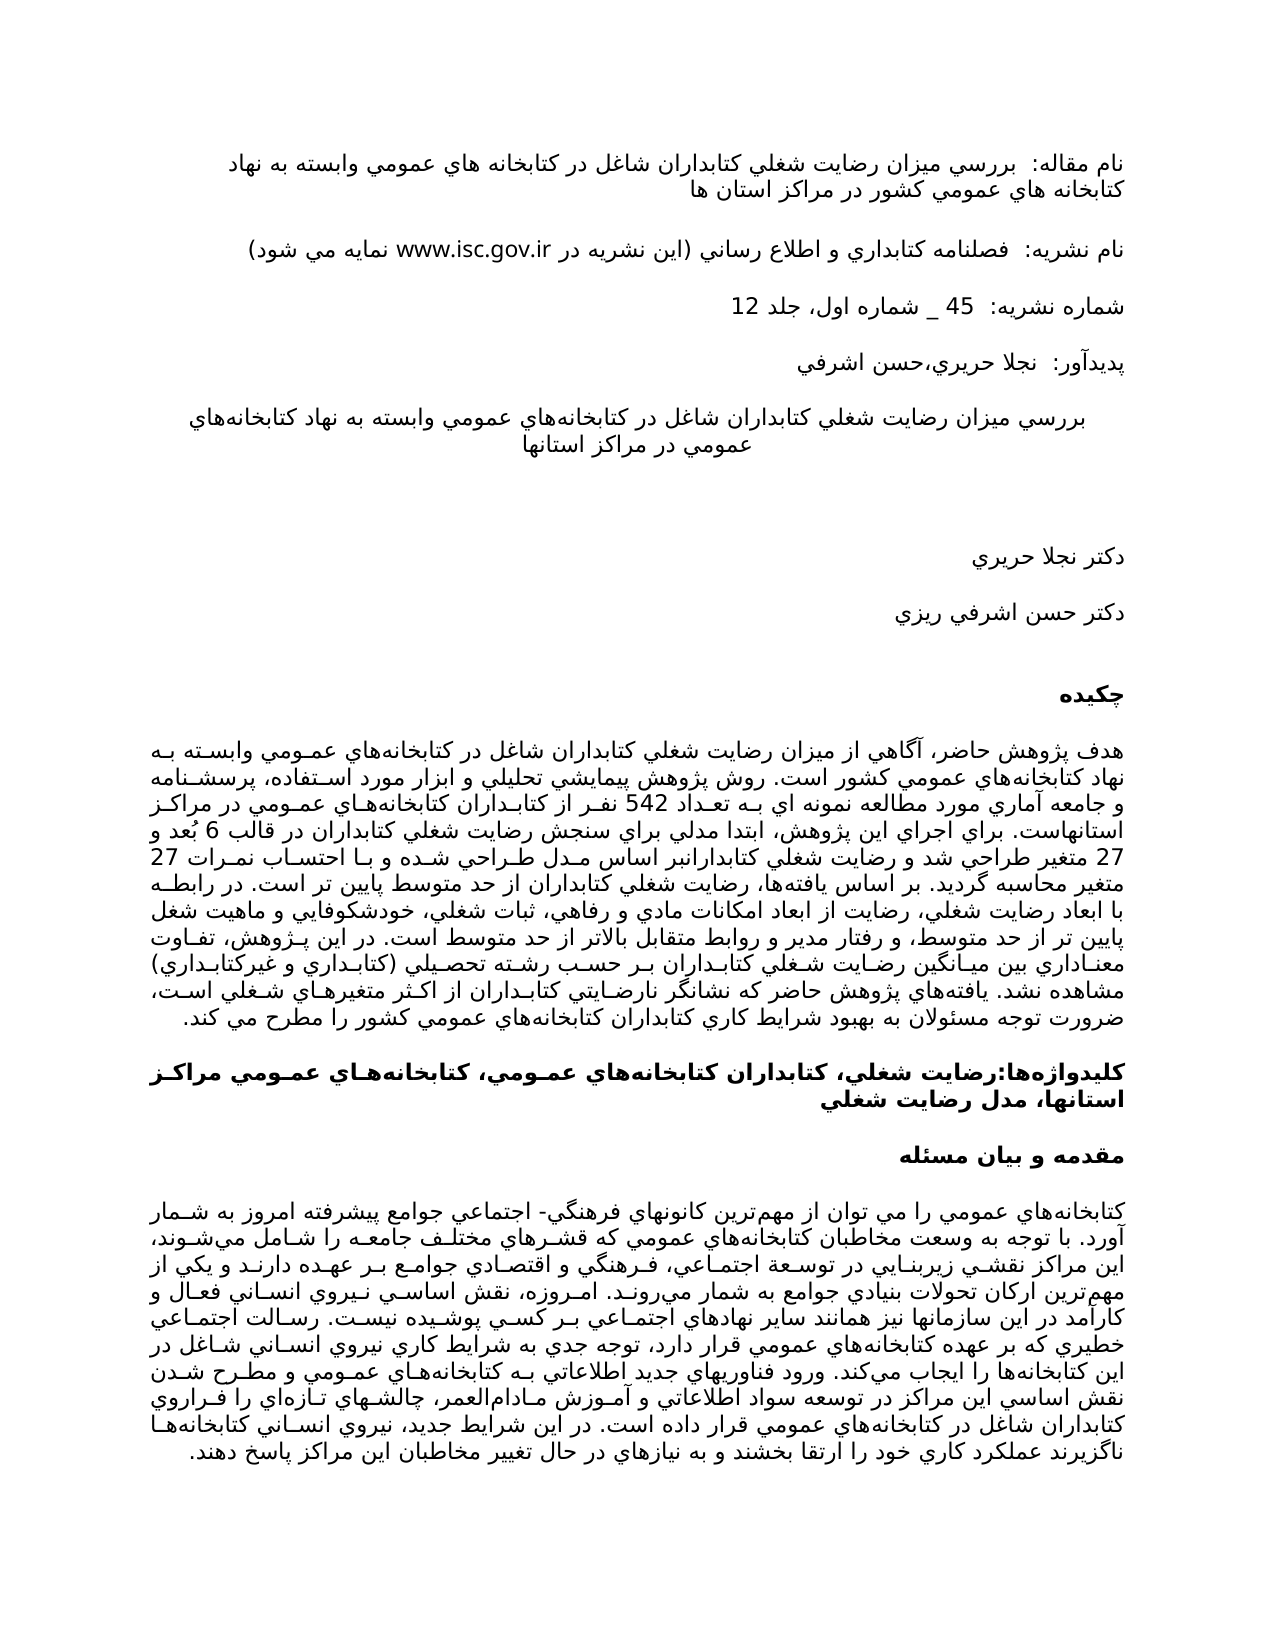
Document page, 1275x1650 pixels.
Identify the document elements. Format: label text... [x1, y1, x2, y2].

text بررسي ميزان رضايت شغلي كتابداران شاغل در كتابخانه‌هاي عمومي وابسته به نهاد كتابخانه‌هاي عمومي در مراكز استانها [150, 404, 1125, 458]
text چكيده [150, 681, 1125, 708]
text شماره نشريه: 45 _ شماره اول، جلد 12 [150, 293, 1125, 319]
text پديدآور: نجلا حريري،حسن اشرفي [150, 349, 1125, 375]
text مقدمه و بيان مسئله [150, 1142, 1125, 1169]
text دكتر حسن اشرفي ريزي [150, 599, 1125, 625]
text نام نشريه: فصلنامه كتابداري و اطلاع رساني (اين نشريه در www.isc.gov.ir نمايه مي شود) [150, 232, 1125, 264]
text كليدواژه‌ها:رضايت شغلي، كتابداران كتابخانه‌هاي عمومي، كتابخانه‌هاي عمومي مراكز استانها، مدل رضايت شغلي [150, 1059, 1125, 1113]
text نام مقاله: بررسي ميزان رضايت شغلي كتابداران شاغل در كتابخانه هاي عمومي وابسته به نهاد كتابخانه هاي عمومي كشور در مراكز استان ها [150, 150, 1125, 203]
text كتابخانه‌هاي عمومي را مي توان از مهم‌ترين كانونهاي فرهنگي- اجتماعي جوامع پيشرفته امروز به شمار آورد. با توجه به وسعت مخاطبان كتابخانه‌هاي عمومي كه قشرهاي مختلف جامعه را شامل مي‌شوند، اين مراكز نقشي زيربنايي در توسعة اجتماعي، فرهنگي و اقتصادي جوامع بر عهده دارند و يكي از مهم‌ترين اركان تحولات بنيادي جوامع به شمار مي‌روند. امروزه، نقش اساسي نيروي انساني فعال و كارآمد در اين سازمانها نيز همانند ساير نهاد‌هاي اجتماعي بر كسي پوشيده نيست. رسالت اجتماعي خطيري كه بر عهده كتابخانه‌هاي عمومي قرار دارد، توجه جدي به شرايط كاري نيروي انساني شاغل در اين كتابخانه‌ها را ايجاب مي‌كند. ورود فناوريهاي جديد اطلاعاتي به كتابخانه‌هاي عمومي و مطرح شدن نقش اساسي اين مراكز در توسعه سواد اطلاعاتي و آموزش مادام‌العمر، چالشهاي تازه‌اي را فراروي كتابداران شاغل در كتابخانه‌هاي عمومي قرار داده است. در اين شرايط جديد، نيروي انساني كتابخانه‌ها ناگزيرند عملكرد كاري خود را ارتقا بخشند و به نيازهاي در حال تغيير مخاطبان اين مراكز پاسخ دهند. [150, 1198, 1125, 1464]
text هدف پژوهش حاضر، آگاهي از ميزان رضايت شغلي كتابداران شاغل در كتابخانه‌هاي عمومي وابسته به نهاد كتابخانه‌هاي عمومي كشور است. روش پژوهش پيمايشي تحليلي و ابزار مورد استفاده، پرسشنامه و جامعه آماري مورد مطالعه نمونه اي به تعداد 542 نفر از كتابداران كتابخانه‌هاي عمومي در مراكز استانهاست. براي اجراي اين پژوهش، ابتدا مدلي براي سنجش رضايت شغلي كتابداران در قالب 6 بُعد و 27 متغير طراحي شد و رضايت شغلي كتابدارانبر اساس مدل طراحي شده و با احتساب نمرات 27 متغير محاسبه گرديد. بر اساس يافته‌ها، رضايت شغلي كتابداران از حد متوسط پايين تر است. در رابطه با ابعاد رضايت شغلي، رضايت از ابعاد امكانات مادي و رفاهي، ثبات شغلي، خودشكوفايي و ماهيت شغل پايين تر از حد متوسط، و رفتار مدير و روابط متقابل بالاتر از حد متوسط است. در اين پژوهش، تفاوت معناداري بين ميانگين رضايت شغلي كتابداران بر حسب رشته تحصيلي (كتابداري و غيركتابداري) مشاهده نشد. يافته‌هاي پژوهش حاضر كه نشانگر نارضايتي كتابداران از اكثر متغيرهاي شغلي است، ضرورت توجه مسئولان به بهبود شرايط كاري كتابداران كتابخانه‌هاي عمومي كشور را مطرح مي كند. [150, 737, 1125, 1030]
text دكتر نجلا حريري [150, 543, 1125, 569]
